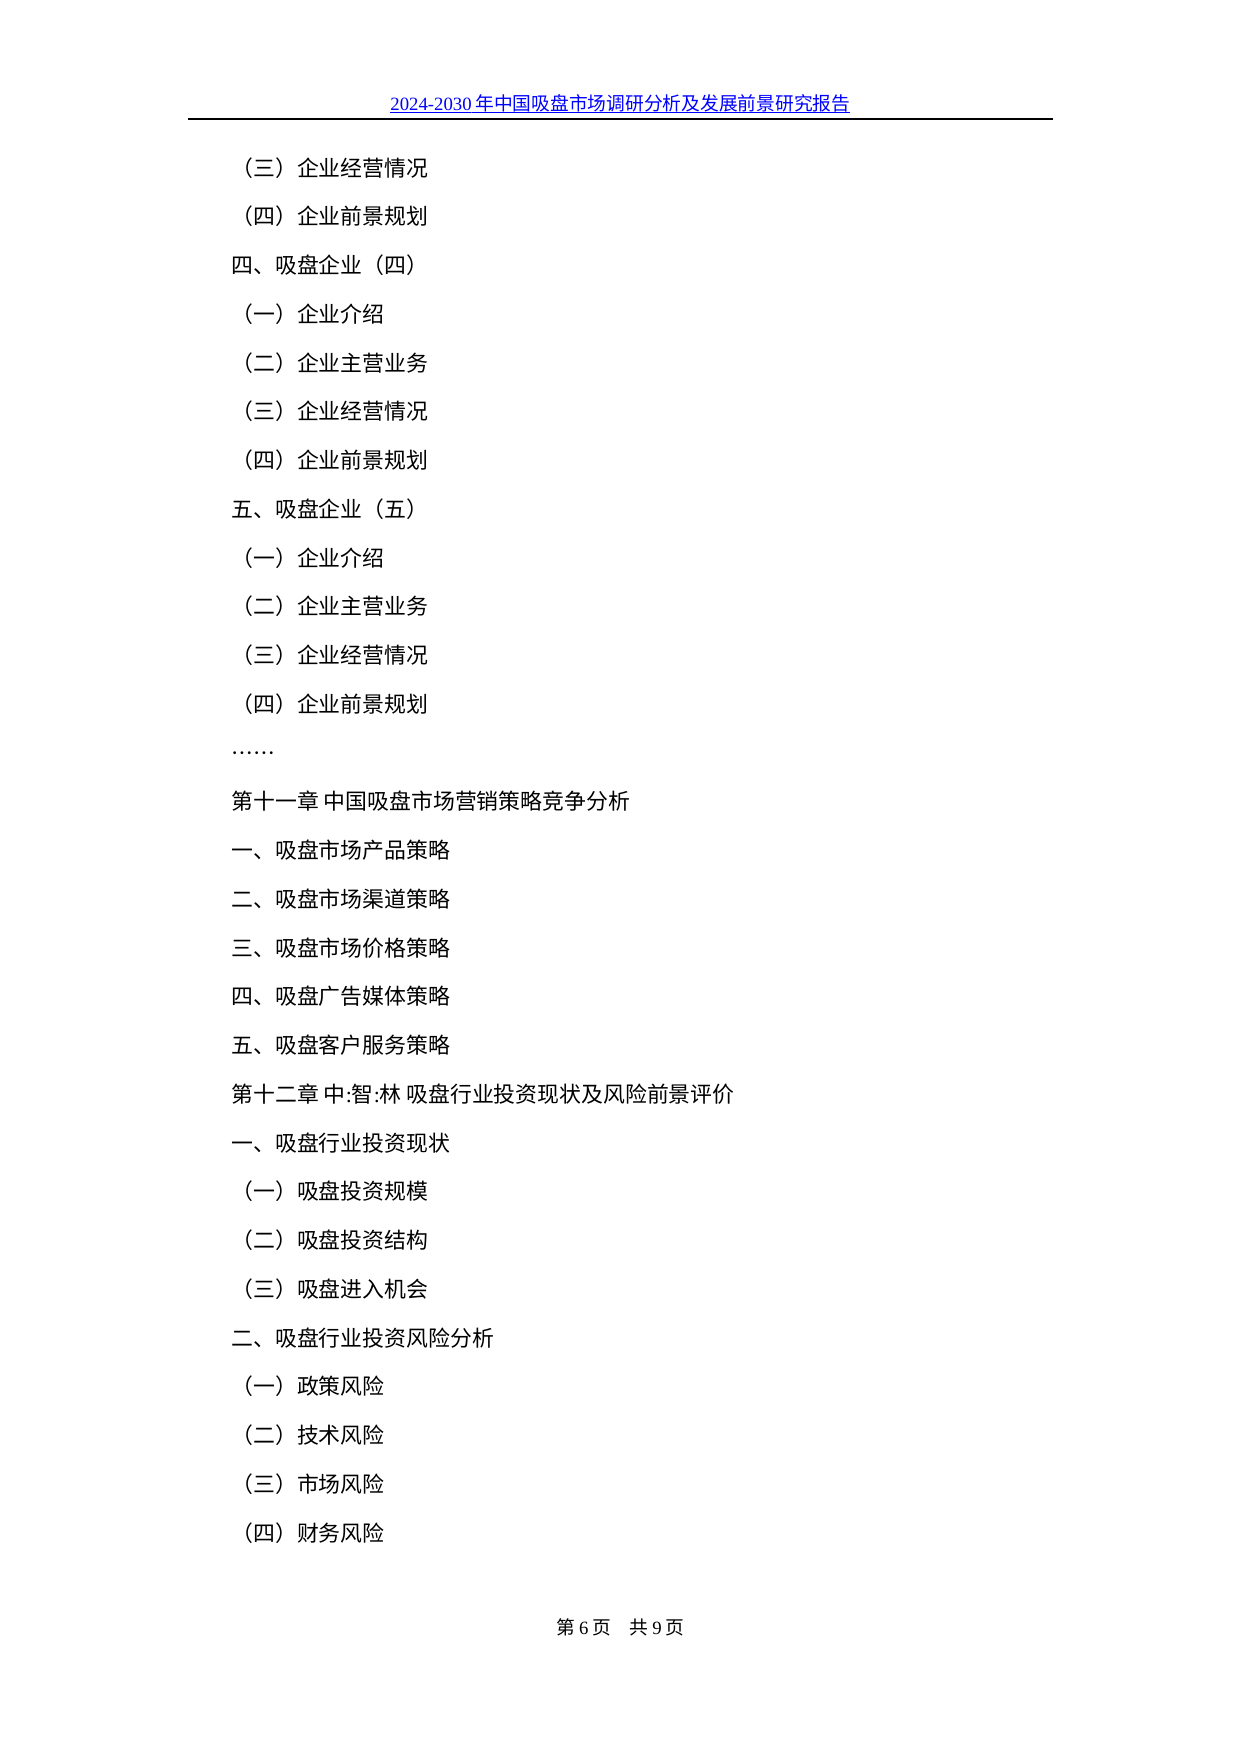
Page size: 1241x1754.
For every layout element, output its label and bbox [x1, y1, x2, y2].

text [187, 150, 1053, 1548]
